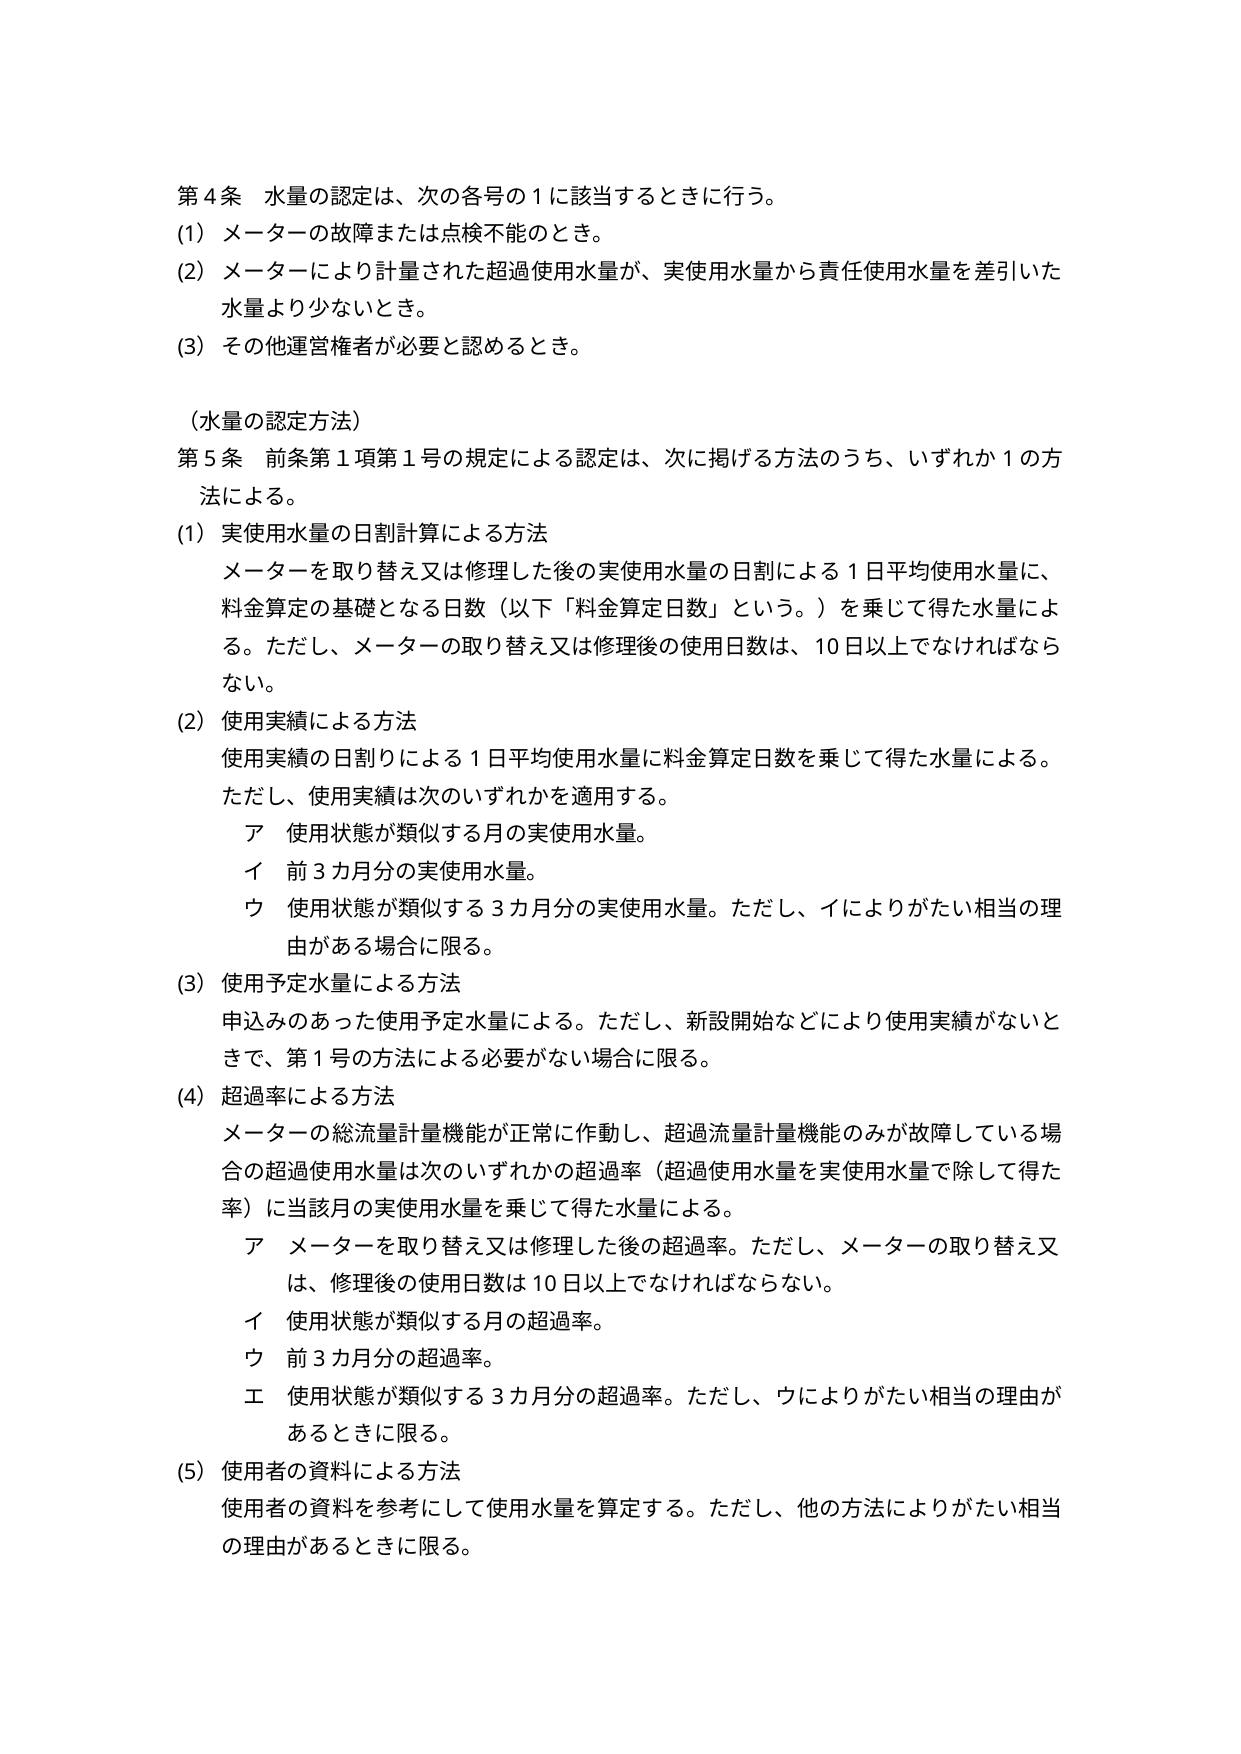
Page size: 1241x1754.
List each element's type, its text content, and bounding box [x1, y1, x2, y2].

text イ 前3カ月分の実使用水量。 [199, 851, 1063, 888]
list 超過率による方法 [177, 1076, 1063, 1113]
list メーターの総流量計量機能が正常に作動し、超過流量計量機能のみが故障している場合の超過使用水量は次のいずれかの超過率（超過使用水量を実使用水量で除して得た率）に当該月の実使用水量を乗じて得た水量による。 [221, 1113, 1063, 1226]
text 第5条 前条第１項第１号の規定による認定は、次に掲げる方法のうち、いずれか1の方法による。 [177, 438, 1063, 513]
list メーターにより計量された超過使用水量が、実使用水量から責任使用水量を差引いた水量より少ないとき。 [177, 251, 1063, 326]
text 第4条 水量の認定は、次の各号の1に該当するときに行う。 [177, 176, 1063, 213]
text エ 使用状態が類似する3カ月分の超過率。ただし、ウによりがたい相当の理由があるときに限る。 [243, 1376, 1063, 1451]
list 実使用水量の日割計算による方法 [177, 513, 1063, 551]
list 使用実績による方法 [177, 701, 1063, 738]
text ウ 前3カ月分の超過率。 [243, 1338, 1063, 1376]
list 使用実績の日割りによる1日平均使用水量に料金算定日数を乗じて得た水量による。ただし、使用実績は次のいずれかを適用する。 [221, 738, 1063, 813]
list 使用者の資料を参考にして使用水量を算定する。ただし、他の方法によりがたい相当の理由があるときに限る。 [221, 1488, 1063, 1563]
list メーターを取り替え又は修理した後の実使用水量の日割による1日平均使用水量に、料金算定の基礎となる日数（以下「料金算定日数」という。）を乗じて得た水量による。ただし、メーターの取り替え又は修理後の使用日数は、10日以上でなければならない。 [221, 551, 1063, 701]
text ア 使用状態が類似する月の実使用水量。 [177, 813, 1063, 851]
list メーターの故障または点検不能のとき。 [177, 213, 1063, 251]
list 申込みのあった使用予定水量による。ただし、新設開始などにより使用実績がないときで、第1号の方法による必要がない場合に限る。 [221, 1001, 1063, 1076]
list 使用者の資料による方法 [177, 1451, 1063, 1488]
text （水量の認定方法） [177, 401, 1063, 438]
list その他運営権者が必要と認めるとき。 [177, 326, 1063, 363]
list 使用予定水量による方法 [177, 963, 1063, 1001]
text ウ 使用状態が類似する3カ月分の実使用水量。ただし、イによりがたい相当の理由がある場合に限る。 [243, 888, 1063, 963]
text ア メーターを取り替え又は修理した後の超過率。ただし、メーターの取り替え又は、修理後の使用日数は10日以上でなければならない。 [243, 1226, 1063, 1301]
text イ 使用状態が類似する月の超過率。 [243, 1301, 1063, 1338]
